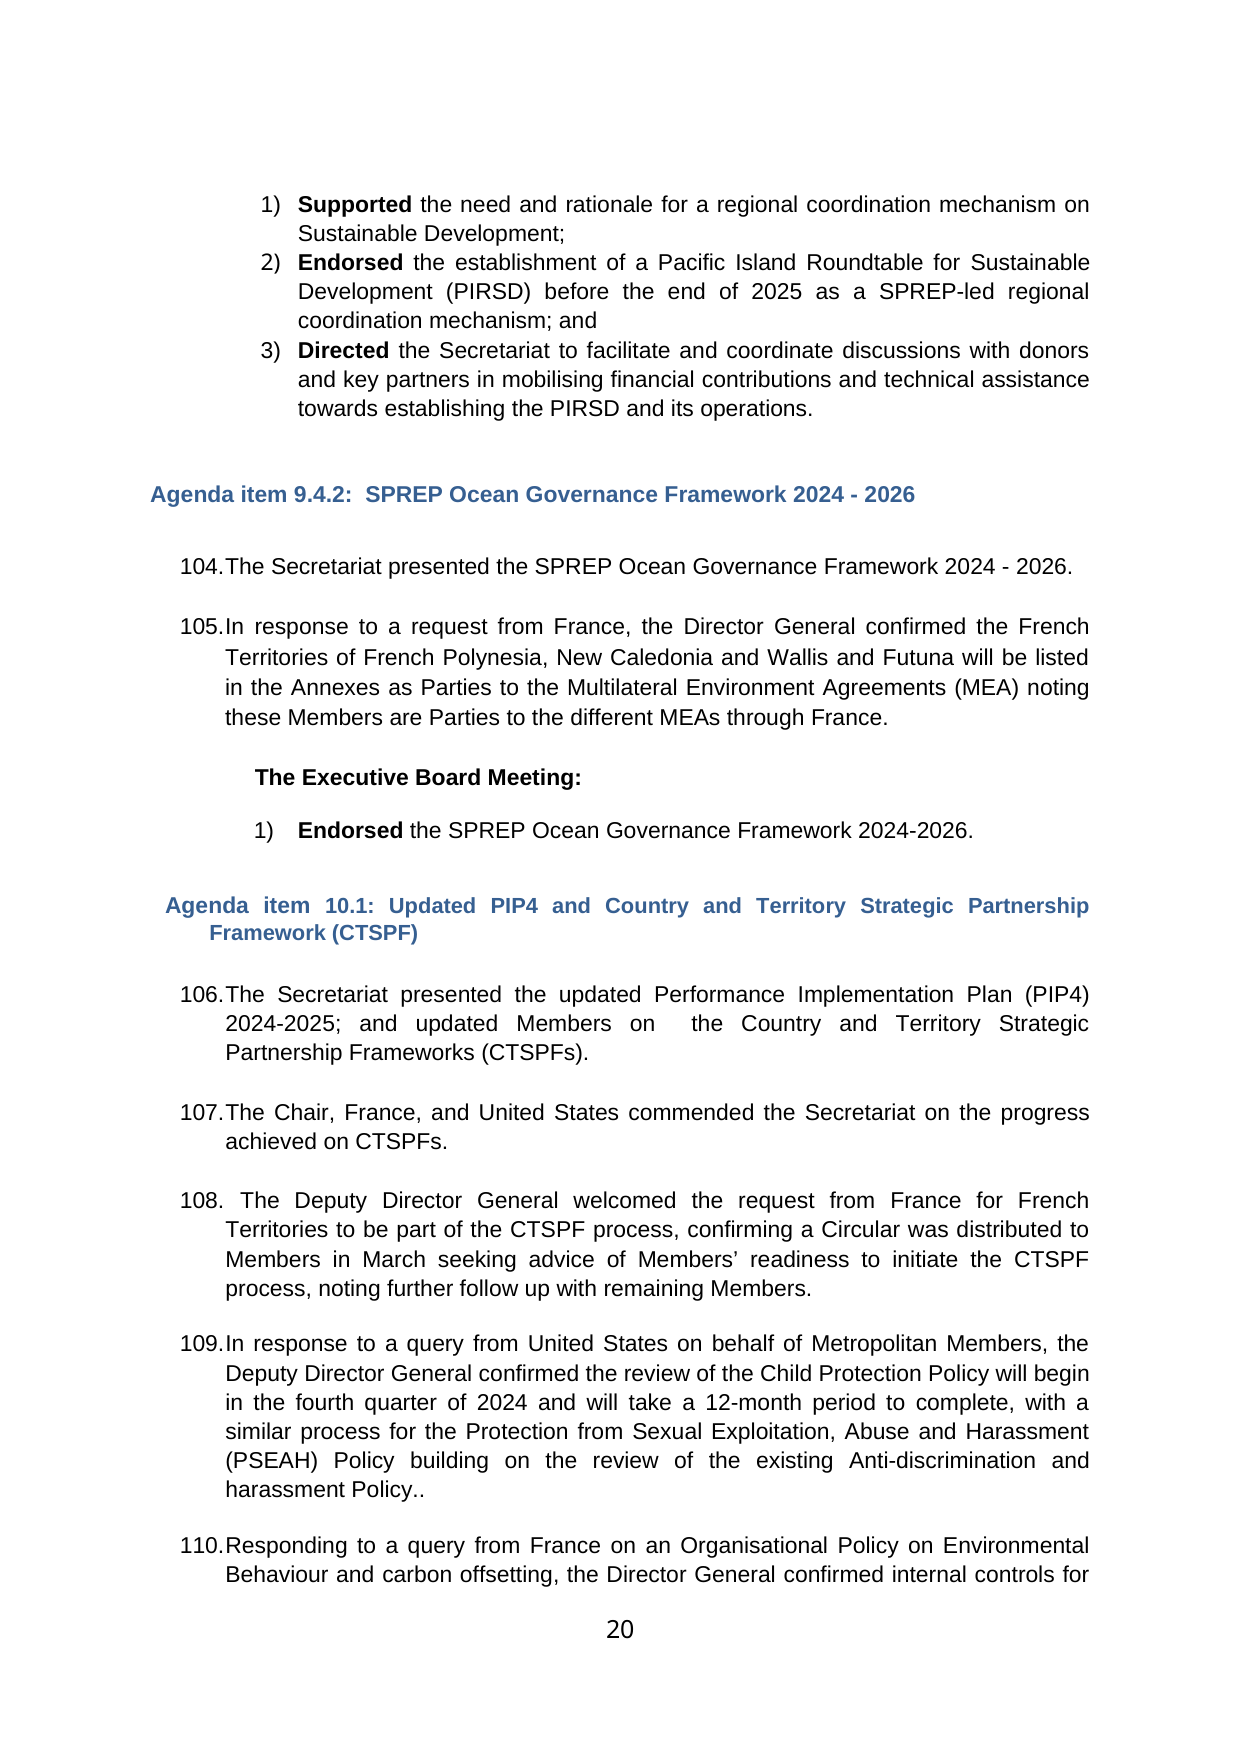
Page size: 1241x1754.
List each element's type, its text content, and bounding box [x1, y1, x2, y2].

list In response to a request from France, the Director General confirmed the French Territories of French Polynesia, New Caledonia and Wallis and Futuna will be listed in the Annexes as Parties to the Multilateral Environment Agreements (MEA) noting these Members are Parties to the different MEAs through France. [179, 613, 1090, 730]
list The Secretariat presented the SPREP Ocean Governance Framework 2024 - 2026. [179, 553, 1090, 579]
text Agenda item 9.4.2: SPREP Ocean Governance Framework 2024 - 2026 [150, 481, 1090, 507]
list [179, 1530, 1090, 1588]
list The Chair, France, and United States commended the Secretariat on the progress achieved on CTSPFs. [179, 1097, 1090, 1155]
list Supported the need and rationale for a regional coordination mechanism on Sustainable Development; [260, 189, 1090, 247]
list The Deputy Director General welcomed the request from France for French Territories to be part of the CTSPF process, confirming a Circular was distributed to Members in March seeking advice of Members’ readiness to initiate the CTSPF process, noting further follow up with remaining Members. [179, 1185, 1090, 1302]
text Agenda item 10.1: Updated PIP4 and Country and Territory Strategic Partnership Framework (CTSPF) [165, 892, 1090, 945]
list Endorsed the SPREP Ocean Governance Framework 2024-2026. [253, 817, 1090, 843]
list The Secretariat presented the updated Performance Implementation Plan (PIP4) 2024-2025; and updated Members on the Country and Territory Strategic Partnership Frameworks (CTSPFs). [179, 979, 1090, 1067]
list In response to a query from United States on behalf of Metropolitan Members, the Deputy Director General confirmed the review of the Child Protection Policy will begin in the fourth quarter of 2024 and will take a 12-month period to complete, with a similar process for the Protection from Sexual Exploitation, Abuse and Harassment (PSEAH) Policy building on the review of the existing Anti-discrimination and harassment Policy.. [179, 1328, 1090, 1503]
text The Executive Board Meeting: [225, 764, 1090, 791]
list Directed the Secretariat to facilitate and coordinate discussions with donors and key partners in mobilising financial contributions and technical assistance towards establishing the PIRSD and its operations. [260, 335, 1090, 422]
list Endorsed the establishment of a Pacific Island Roundtable for Sustainable Development (PIRSD) before the end of 2025 as a SPREP-led regional coordination mechanism; and [260, 247, 1090, 335]
